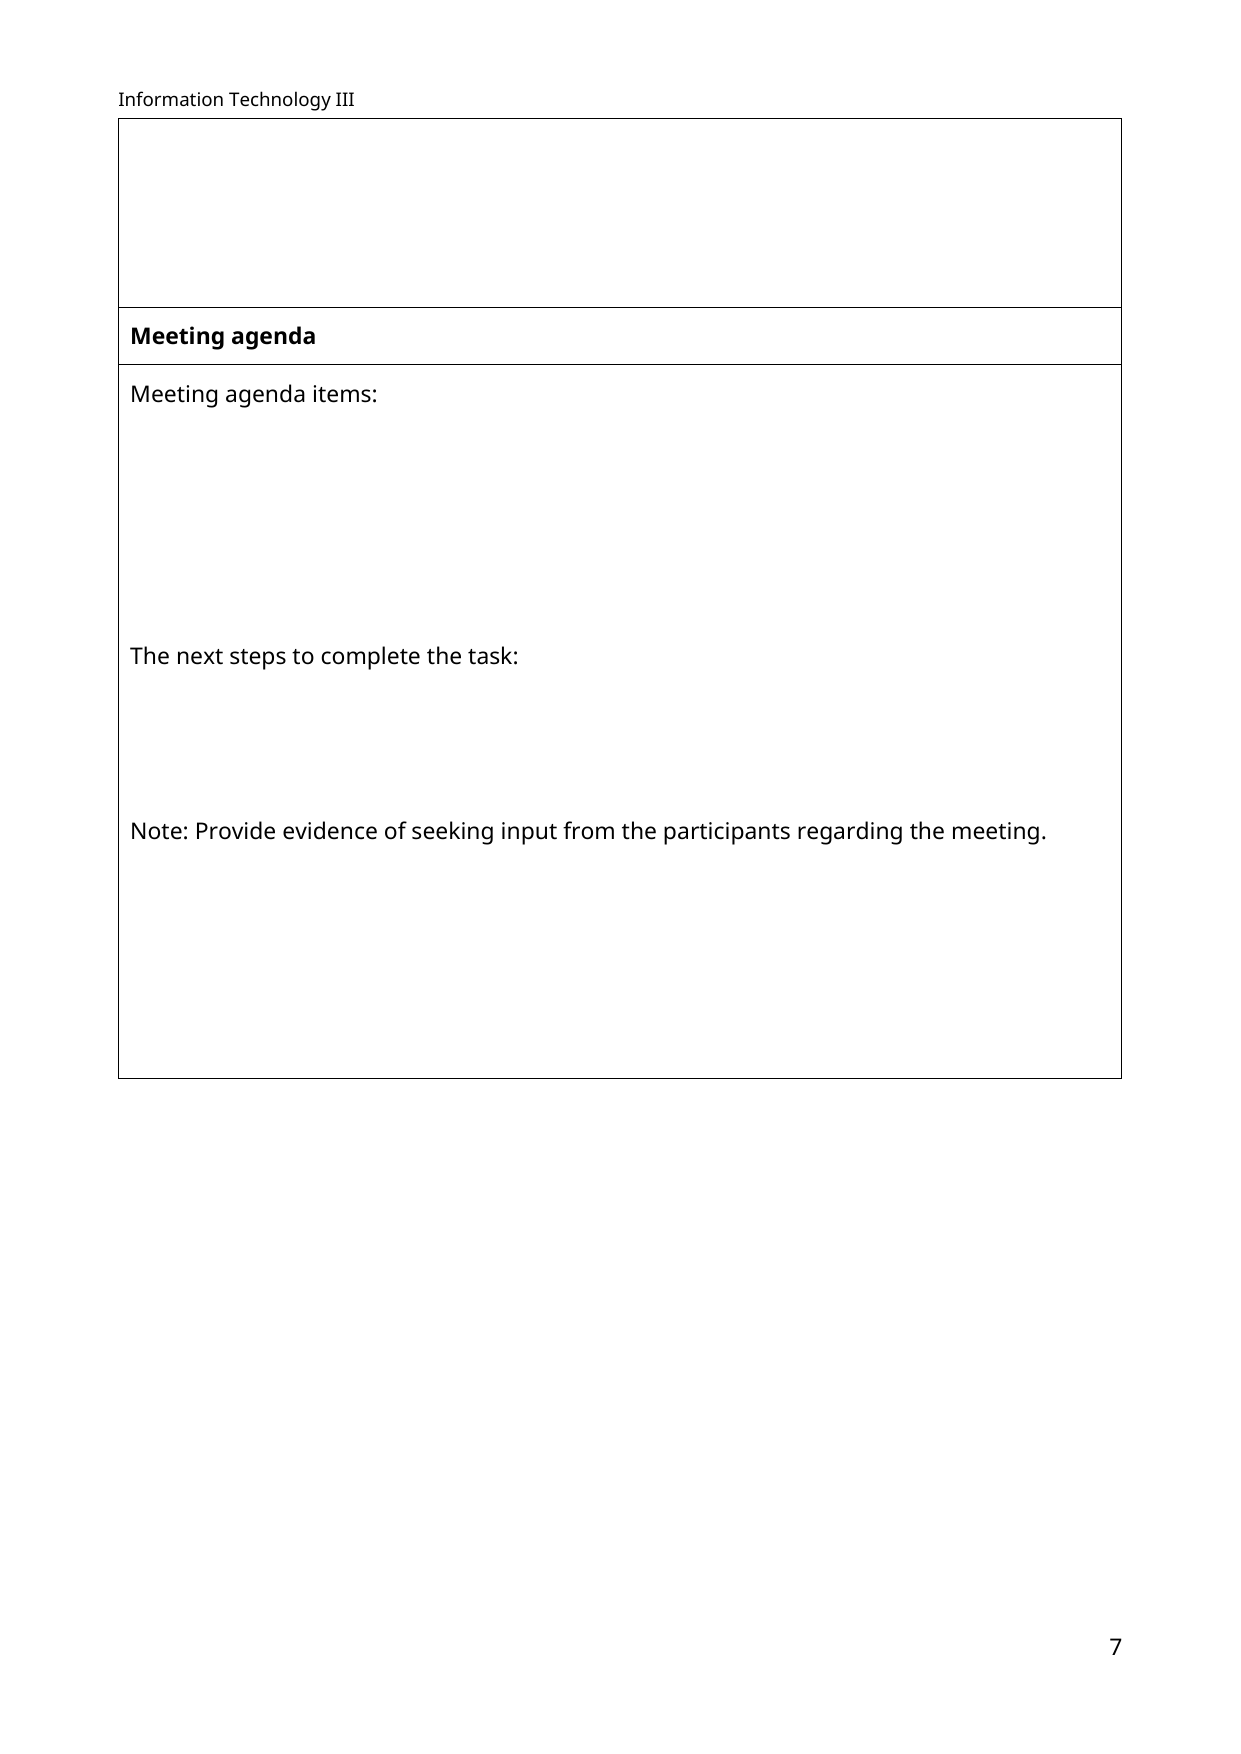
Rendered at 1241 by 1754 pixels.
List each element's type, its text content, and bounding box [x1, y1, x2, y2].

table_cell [119, 119, 1121, 307]
table_cell Meeting agenda [119, 308, 1121, 364]
table_cell Meeting agenda items: The next steps to complete the task: Note: Provide evidence of seeking input from the participants regarding the meeting. [119, 365, 1121, 1077]
